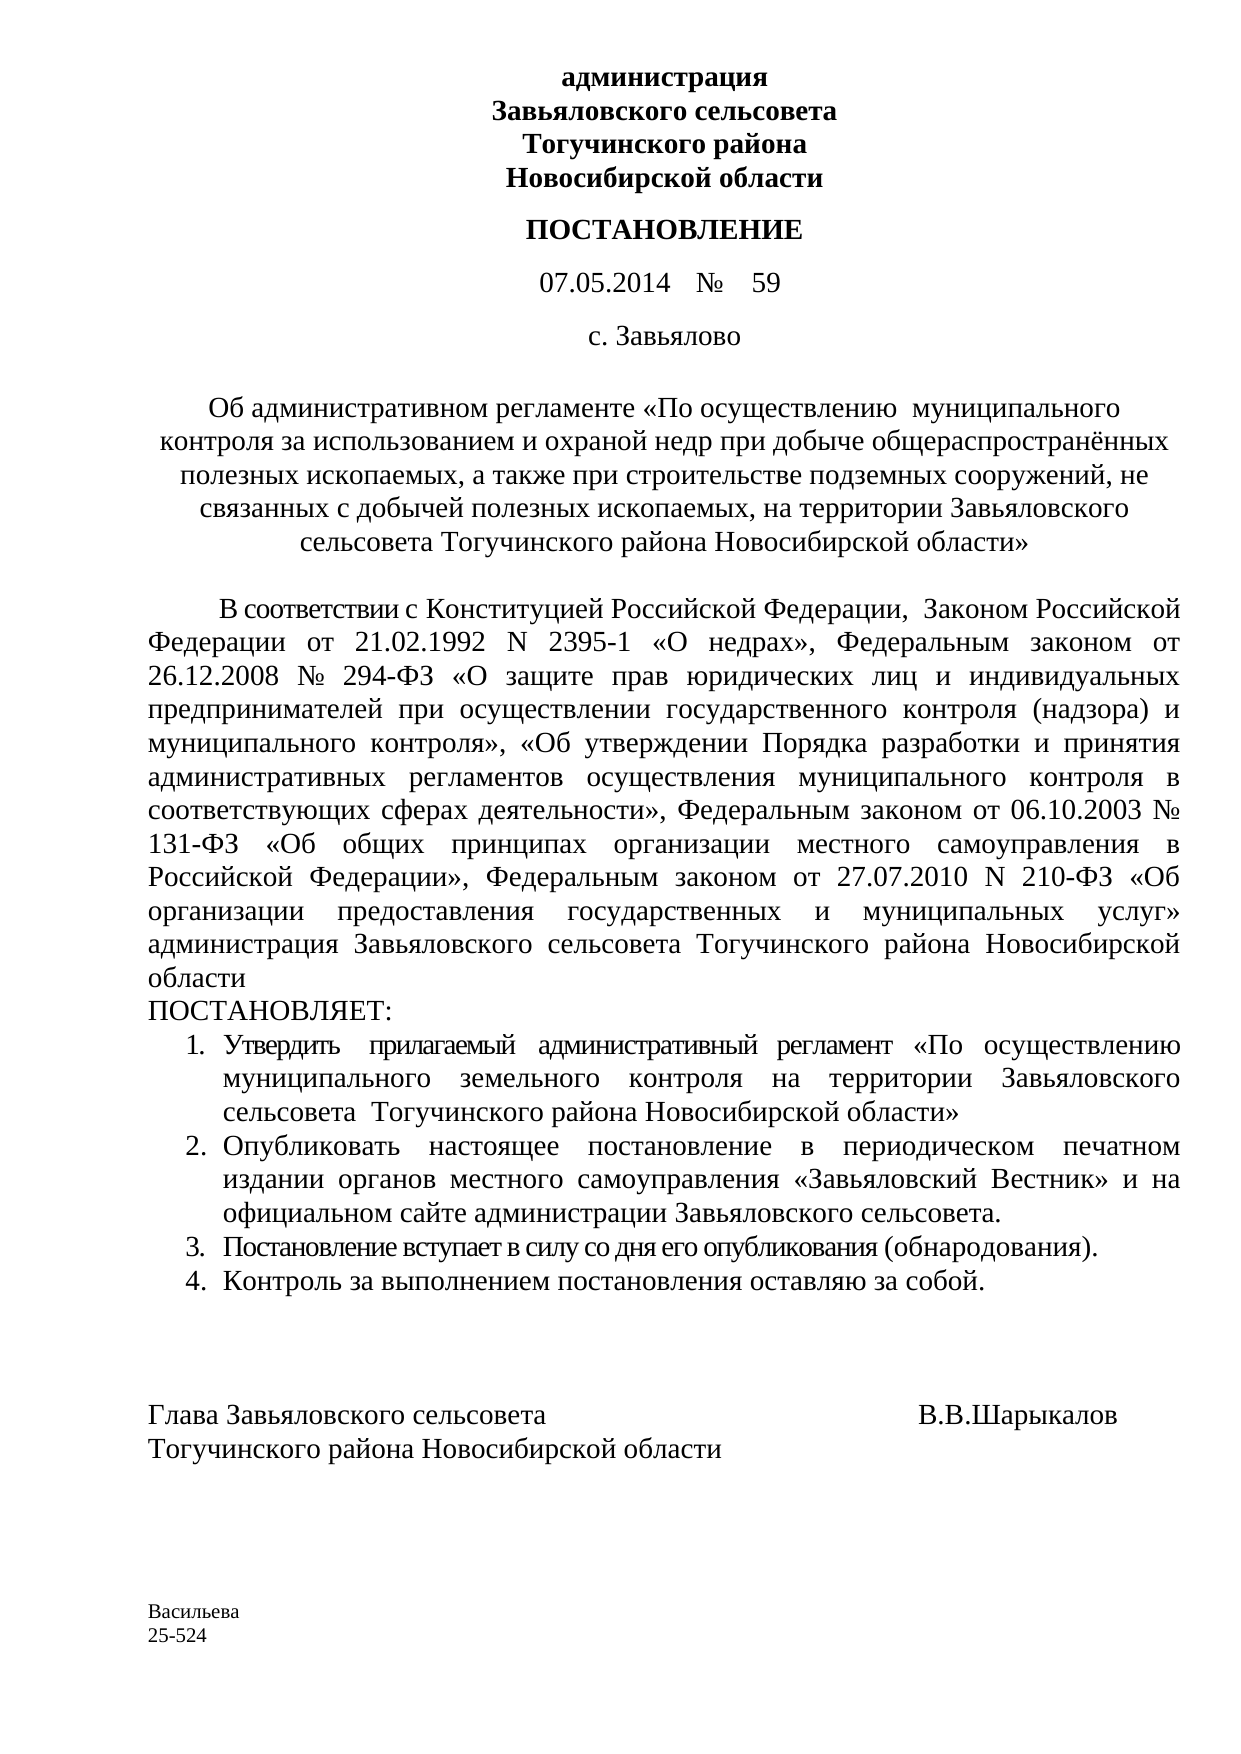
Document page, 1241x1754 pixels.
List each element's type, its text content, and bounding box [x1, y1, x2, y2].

text Тогучинского района [148, 126, 1181, 160]
text Завьяловского сельсовета [148, 93, 1181, 126]
text Тогучинского района Новосибирской области [148, 1431, 1181, 1464]
list Постановление вступает в силу со дня его опубликования (обнародования). [185, 1228, 1182, 1263]
text Новосибирской области [148, 160, 1181, 193]
text 25-524 [148, 1623, 1181, 1647]
text администрация [148, 59, 1181, 93]
text Об административном регламенте «По осуществлению муниципального контроля за использованием и охраной недр при добыче общераспространённых полезных ископаемых, а также при строительстве подземных сооружений, не связанных с добычей полезных ископаемых, на территории Завьяловского сельсовета Тогучинского района Новосибирской области» [148, 390, 1181, 557]
text ПОСТАНОВЛЕНИЕ [148, 212, 1181, 246]
text с. Завьялово [148, 318, 1181, 351]
table_header № [682, 265, 737, 299]
text В соответствии с Конституцией Российской Федерации, Законом Российской Федерации от 21.02.1992 N 2395-1 «О недрах», Федеральным законом от 26.12.2008 № 294-ФЗ «О защите прав юридических лиц и индивидуальных предпринимателей при осуществлении государственного контроля (надзора) и муниципального контроля», «Об утверждении Порядка разработки и принятия административных регламентов осуществления муниципального контроля в соответствующих сферах деятельности», Федеральным законом от 06.10.2003 № 131-ФЗ «Об общих принципах организации местного самоуправления в Российской Федерации», Федеральным законом от 27.07.2010 N 210-ФЗ «Об организации предоставления государственных и муниципальных услуг» администрация Завьяловского сельсовета Тогучинского района Новосибирской области [148, 591, 1181, 993]
title ПОСТАНОВЛЯЕТ: [148, 993, 1181, 1027]
table_header 59 [738, 265, 794, 299]
list Утвердить прилагаемый административный регламент «По осуществлению муниципального земельного контроля на территории Завьяловского сельсовета Тогучинского района Новосибирской области» [185, 1027, 1181, 1128]
text Васильева [148, 1599, 1181, 1623]
list Опубликовать настоящее постановление в периодическом печатном издании органов местного самоуправления «Завьяловский Вестник» и на официальном сайте администрации Завьяловского сельсовета. [185, 1128, 1181, 1228]
table_header 07.05.2014 [528, 265, 682, 299]
text Глава Завьяловского сельсовета В.В.Шарыкалов [148, 1397, 1181, 1431]
title Контроль за выполнением постановления оставляю за собой. [185, 1263, 1181, 1297]
